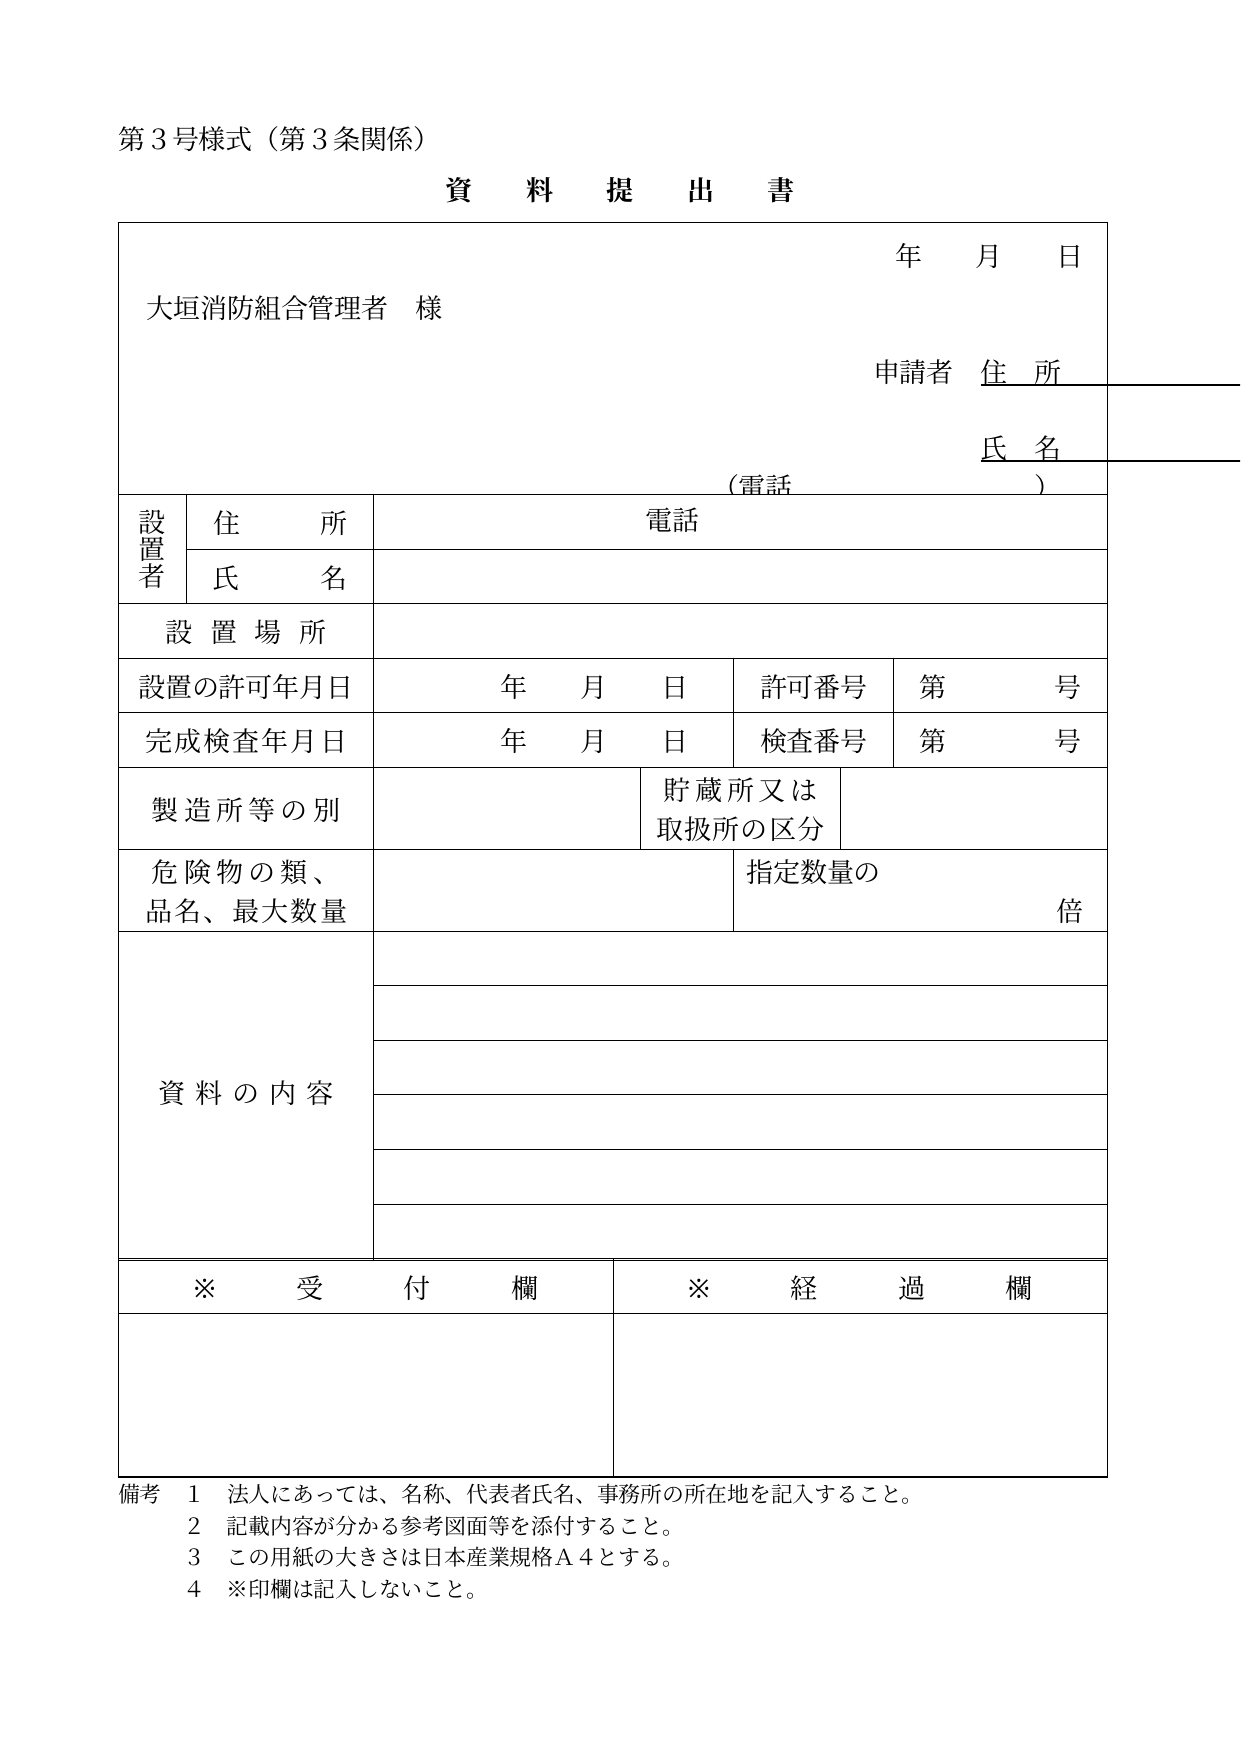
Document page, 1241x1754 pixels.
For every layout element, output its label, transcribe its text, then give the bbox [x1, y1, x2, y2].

table_cell 住 所 [187, 495, 373, 548]
table_cell [374, 1150, 1107, 1203]
table_cell 設置者 [119, 495, 186, 603]
table_cell 資料の内容 [119, 932, 373, 1258]
table_cell [119, 1314, 613, 1476]
table_cell ※ 受 付 欄 [119, 1261, 613, 1313]
table_cell [841, 768, 1107, 849]
table_cell [374, 1041, 1107, 1094]
table_cell 許可番号 [734, 659, 893, 712]
table_cell [374, 850, 733, 931]
table_cell [374, 1205, 1107, 1258]
table_cell 製造所等の別 [119, 768, 373, 849]
table_cell 設置の許可年月日 [119, 659, 373, 712]
table_cell 検査番号 [734, 713, 893, 767]
table_cell 第 号 [894, 659, 1107, 712]
text ３ この用紙の大きさは日本産業規格Ａ４とする。 [118, 1540, 1122, 1572]
table_header 年 月 日 大垣消防組合管理者 様 申請者 住 所 氏 名 （電話 ） [119, 223, 1107, 494]
table_cell [374, 768, 640, 849]
text 第３号様式（第３条関係） [118, 118, 1122, 157]
table_cell 指定数量の 倍 [734, 850, 1107, 931]
table_cell [374, 604, 1107, 658]
table_cell [374, 550, 1107, 603]
table_cell [374, 932, 1107, 985]
text 備考 １ 法人にあっては、名称、代表者氏名、事務所の所在地を記入すること。 [118, 1477, 1122, 1509]
table_cell [374, 986, 1107, 1040]
table_cell 年 月 日 [374, 713, 733, 767]
table_cell 氏 名 [187, 550, 373, 603]
table_cell [614, 1314, 1107, 1476]
table_cell 設置場所 [119, 604, 373, 658]
text ４ ※印欄は記入しないこと。 [118, 1572, 1122, 1603]
table_cell ※ 経 過 欄 [614, 1261, 1107, 1313]
text 資 料 提 出 書 [118, 169, 1122, 208]
table_cell 年 月 日 [374, 659, 733, 712]
text ２ 記載内容が分かる参考図面等を添付すること。 [118, 1509, 1122, 1540]
table_cell 危険物の類、 品名、最大数量 [119, 850, 373, 931]
table_cell 完成検査年月日 [119, 713, 373, 767]
table_cell 電話 [374, 495, 1107, 548]
table_cell 貯蔵所又は 取扱所の区分 [641, 768, 840, 849]
table_cell 第 号 [894, 713, 1107, 767]
table_cell [374, 1095, 1107, 1149]
